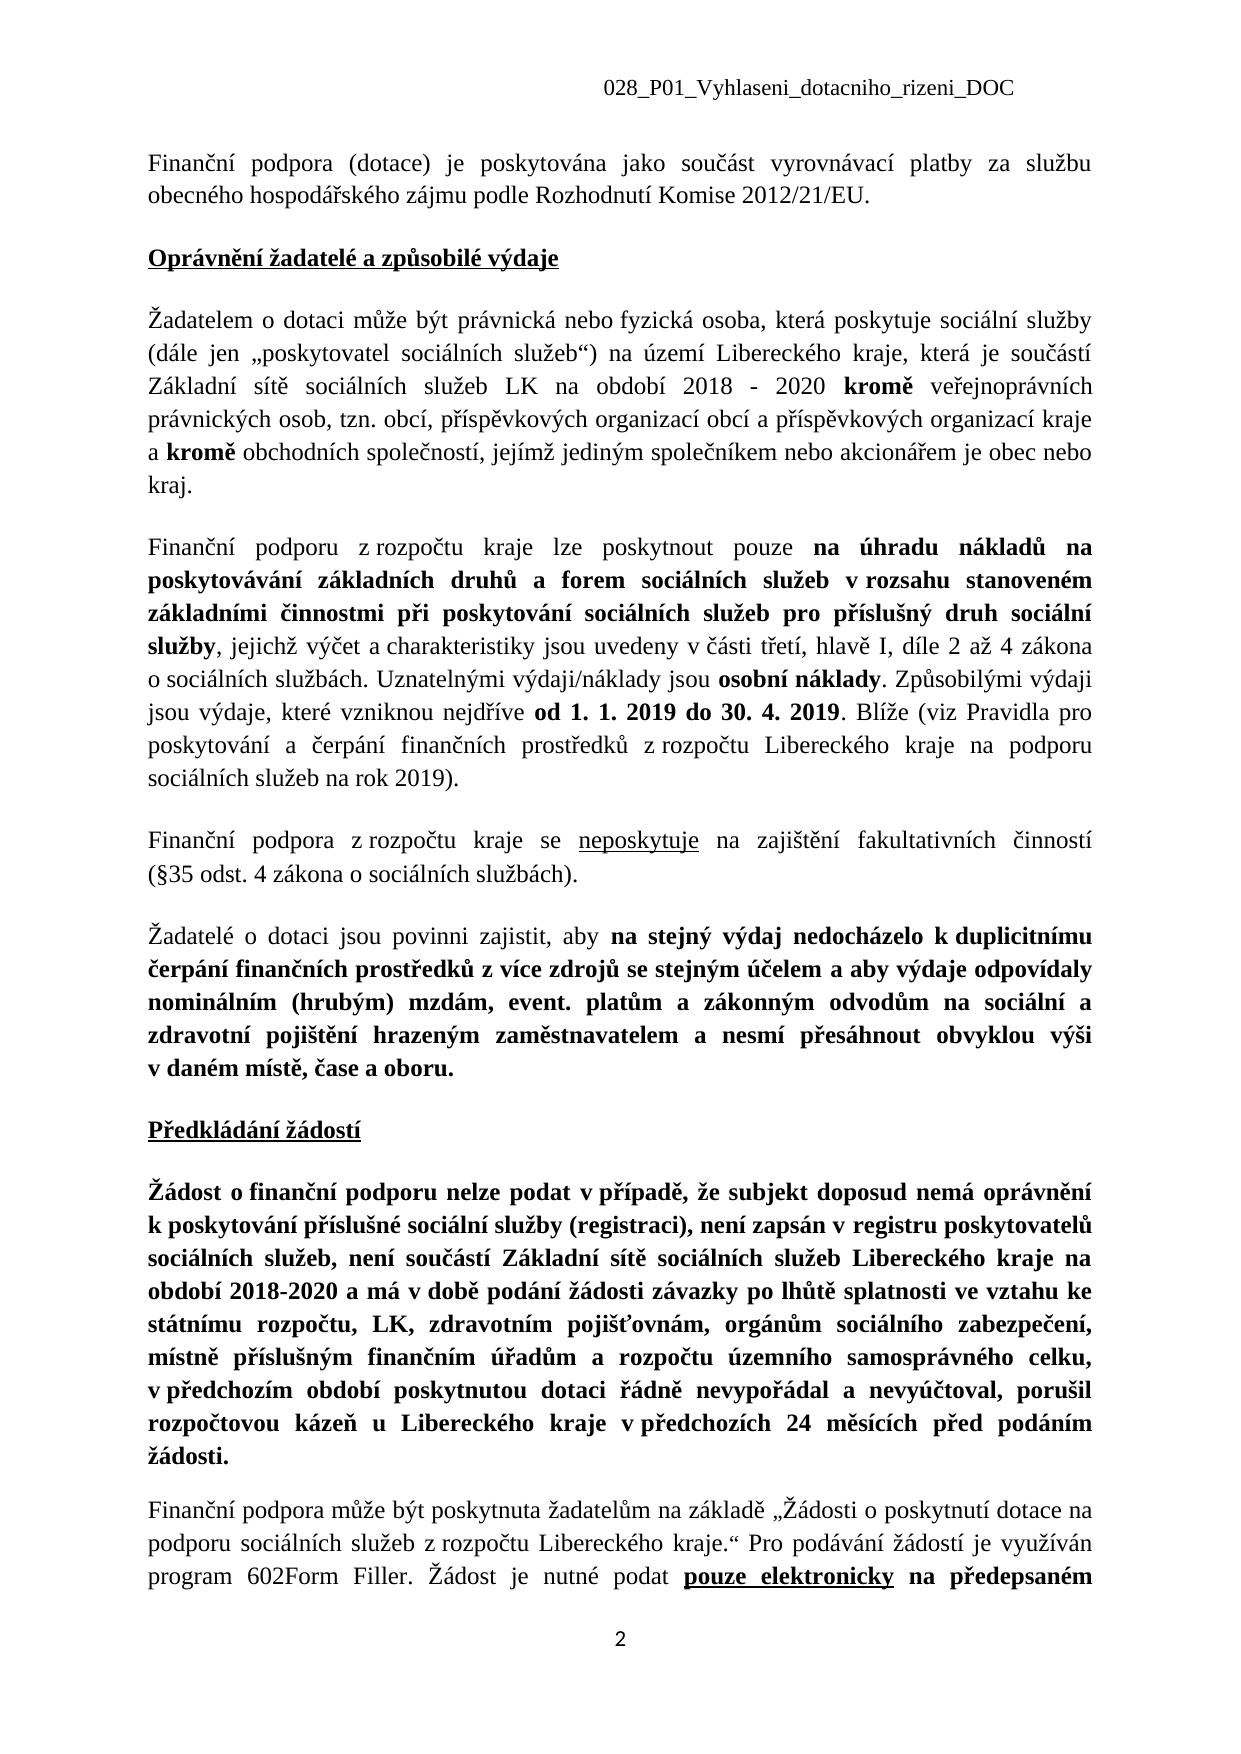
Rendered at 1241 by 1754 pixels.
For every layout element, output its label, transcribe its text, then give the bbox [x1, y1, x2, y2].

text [148, 1495, 1093, 1590]
text Předkládání žádostí [148, 1115, 1093, 1144]
text Finanční podporu z rozpočtu kraje lze poskytnout pouze na úhradu nákladů na poskytovávání základních druhů a forem sociálních služeb v rozsahu stanoveném základními činnostmi při poskytování sociálních služeb pro příslušný druh sociální služby, jejichž výčet a charakteristiky jsou uvedeny v části třetí, hlavě I, díle 2 až 4 zákona o sociálních službách. Uznatelnými výdaji/náklady jsou osobní náklady. Způsobilými výdaji jsou výdaje, které vzniknou nejdříve od 1. 1. 2019 do 30. 4. 2019. Blíže (viz Pravidla pro poskytování a čerpání finančních prostředků z rozpočtu Libereckého kraje na podporu sociálních služeb na rok 2019). [148, 532, 1093, 792]
text Žadatelem o dotaci může být právnická nebo fyzická osoba, která poskytuje sociální služby (dále jen „poskytovatel sociálních služeb“) na území Libereckého kraje, která je součástí Základní sítě sociálních služeb LK na období 2018 - 2020 kromě veřejnoprávních právnických osob, tzn. obcí, příspěvkových organizací obcí a příspěvkových organizací kraje a kromě obchodních společností, jejímž jediným společníkem nebo akcionářem je obec nebo kraj. [148, 305, 1093, 499]
text Žadatelé o dotaci jsou povinni zajistit, aby na stejný výdaj nedocházelo k duplicitnímu čerpání finančních prostředků z více zdrojů se stejným účelem a aby výdaje odpovídaly nominálním (hrubým) mzdám, event. platům a zákonným odvodům na sociální a zdravotní pojištění hrazeným zaměstnavatelem a nesmí přesáhnout obvyklou výši v daném místě, čase a oboru. [148, 921, 1093, 1082]
text Finanční podpora (dotace) je poskytována jako součást vyrovnávací platby za službu obecného hospodářského zájmu podle Rozhodnutí Komise 2012/21/EU. [148, 148, 1093, 209]
text Žádost o finanční podporu nelze podat v případě, že subjekt doposud nemá oprávnění k poskytování příslušné sociální služby (registraci), není zapsán v registru poskytovatelů sociálních služeb, není součástí Základní sítě sociálních služeb Libereckého kraje na období 2018-2020 a má v době podání žádosti závazky po lhůtě splatnosti ve vztahu ke státnímu rozpočtu, LK, zdravotním pojišťovnám, orgánům sociálního zabezpečení, místně příslušným finančním úřadům a rozpočtu územního samosprávného celku, v předchozím období poskytnutou dotaci řádně nevypořádal a nevyúčtoval, porušil rozpočtovou kázeň u Libereckého kraje v předchozích 24 měsících před podáním žádosti. [148, 1177, 1093, 1470]
text Finanční podpora z rozpočtu kraje se neposkytuje na zajištění fakultativních činností (§35 odst. 4 zákona o sociálních službách). [148, 826, 1093, 887]
text Oprávnění žadatelé a způsobilé výdaje [148, 243, 1093, 272]
